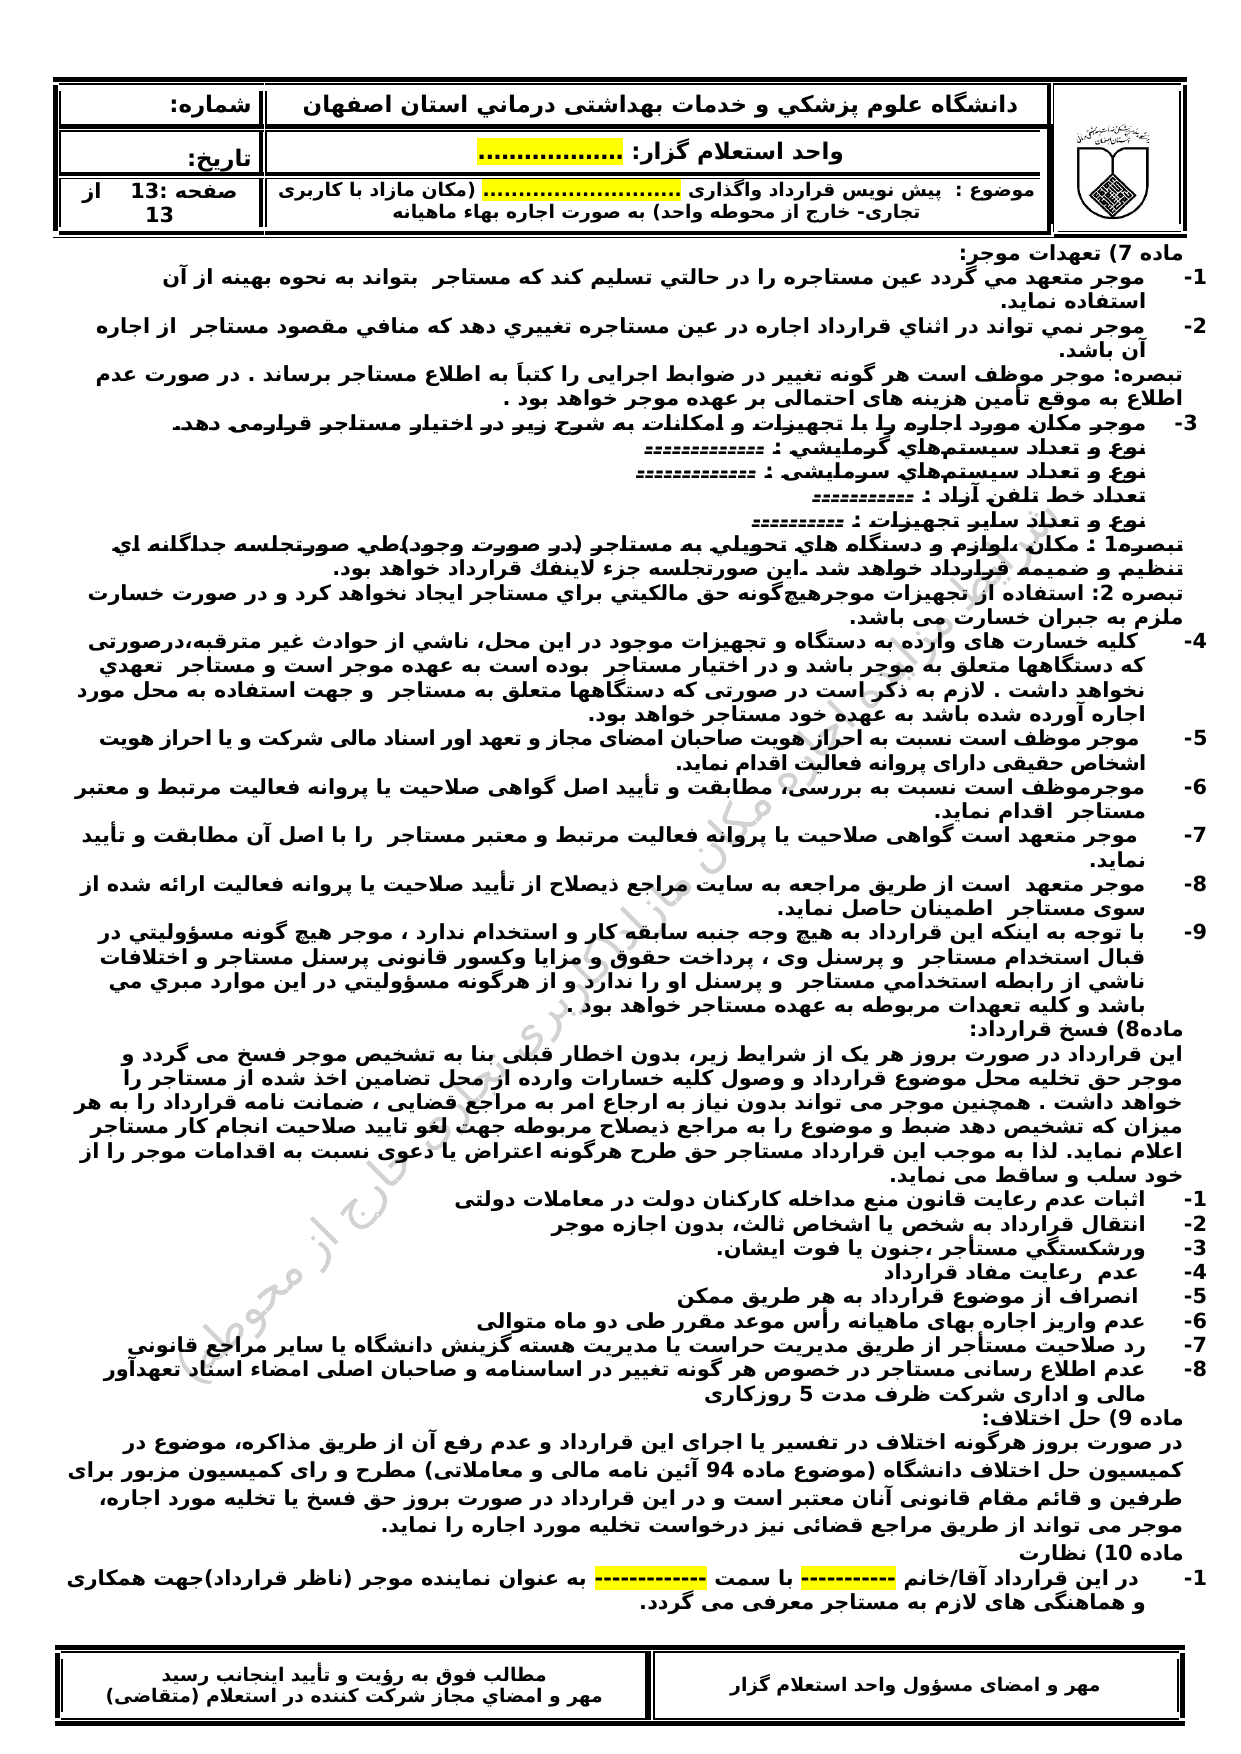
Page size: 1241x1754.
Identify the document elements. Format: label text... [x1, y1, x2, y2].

text در صورت بروز هرگونه اختلاف در تفسیر یا اجرای این قرارداد و عدم رفع آن از طریق مذاکره، موضوع در کمیسیون حل اختلاف دانشگاه (موضوع ماده 94 آئین نامه مالی و معاملاتی) مطرح و رای کمیسیون مزبور برای طرفین و قائم مقام قانونی آنان معتبر است و در این قرارداد در صورت بروز حق فسخ یا تخلیه مورد اجاره، موجر می تواند از طریق مراجع قضائی نیز درخواست تخلیه مورد اجاره را نماید. [47, 1430, 1184, 1538]
list موجر متعهد است گواهی صلاحیت یا پروانه فعالیت مرتبط و معتبر مستاجر را با اصل آن مطابقت و تأیید نماید. [61, 823, 1184, 872]
list موجر مكان مورد اجاره را با تجهیزات و امکانات به شرح زیر در اختیار مستاجر قرارمی دهد. [61, 411, 1184, 435]
text ماده 9) حل اختلاف: [47, 1406, 1184, 1430]
text ماده 10) نظارت [47, 1541, 1184, 1566]
list نوع و تعداد سيستم‌هاي سرمایشی : ------------- [61, 459, 1146, 483]
list نوع و تعداد سيستم‌هاي گرمايشي : ------------- [61, 435, 1146, 459]
text تبصره: موجر موظف است هر گونه تغییر در ضوابط اجرایی را کتباَ به اطلاع مستاجر برساند . در صورت عدم اطلاع به موقع تأمین هزینه های احتمالی بر عهده موجر خواهد بود . [61, 362, 1184, 411]
list عدم اطلاع رسانی مستاجر در خصوص هر گونه تغییر در اساسنامه و صاحبان اصلی امضاء اسناد تعهدآور مالی و اداری شرکت ظرف مدت 5 روزکاری [61, 1357, 1184, 1406]
list كليه خسارت های وارده به دستگاه و تجهيزات موجود در اين محل، ناشي از حوادث غير مترقبه‌،درصورتی که دستگاهها متعلق به موجر باشد و در اختیار مستاجر بوده است به عهده موجر است و مستاجر تعهدي نخواهد داشت . لازم به ذکر است در صورتی که دستگاهها متعلق به مستاجر و جهت استفاده به محل مورد اجاره آورده شده باشد به عهده خود مستاجر خواهد بود. [61, 629, 1184, 726]
list با توجه به اینکه این قرارداد به هیچ وجه جنبه سابقه کار و استخدام ندارد ، موجر هيچ گونه مسؤوليتي در قبال استخدام مستاجر و پرسنل وی ، پرداخت حقوق و مزایا وکسور قانونی پرسنل مستاجر و اختلافات ناشي از رابطه استخدامي مستاجر و پرسنل او را ندارد و از هرگونه مسؤوليتي در اين موارد مبري مي باشد و كليه تعهدات مربوطه به عهده مستاجر خواهد بود . [61, 920, 1184, 1017]
text تبصره 2: استفاده از تجهيزات موجرهيچ‌گونه حق مالكيتي براي مستاجر ايجاد نخواهد كرد و در صورت خسارت ملزم به جبران خسارت می باشد. [61, 581, 1184, 629]
text تبصره1 : مكان ،لوازم و دستگاه هاي تحويلي به مستاجر (در صورت وجود)طي صورتجلسه جداگانه اي تنظيم و ضميمه قرارداد خواهد شد .اين صورتجلسه جزء لاينفك قرارداد خواهد بود. [61, 532, 1184, 581]
list رد صلاحیت مستأجر از طریق مدیریت حراست یا مدیریت هسته گزینش دانشگاه یا سایر مراجع قانونی [61, 1333, 1184, 1357]
picture [1074, 123, 1151, 220]
text ماده8) فسخ قرارداد: [61, 1017, 1184, 1042]
list موجر متعهد مي گردد عین مستاجره را در حالتي تسليم كند كه مستاجر بتواند به نحوه بهینه از آن استفاده نماید. [76, 265, 1184, 314]
list موجر متعهد است از طریق مراجعه به سایت مراجع ذیصلاح از تأیید صلاحیت یا پروانه فعالیت ارائه شده از سوی مستاجر اطمینان حاصل نماید. [61, 872, 1184, 920]
list عدم رعايت مفاد قرارداد [61, 1260, 1184, 1284]
list موجر موظف است نسبت به احراز هویت صاحبان امضای مجاز و تعهد اور اسناد مالی شرکت و یا احراز هویت اشخاص حقیقی دارای پروانه فعالیت اقدام نماید. [61, 726, 1184, 775]
list عدم واریز اجاره بهای ماهیانه رأس موعد مقرر طی دو ماه متوالی [61, 1309, 1184, 1333]
list انتقال قرارداد به شخص يا اشخاص ثالث، بدون اجازه موجر [61, 1212, 1184, 1236]
list ورشكستگي مستأجر ،جنون یا فوت ایشان. [61, 1236, 1184, 1260]
list اثبات عدم رعایت قانون منع مداخله کارکنان دولت در معاملات دولتی [61, 1187, 1184, 1212]
list نوع و تعداد سایر تجهیزات : ---------- [61, 508, 1146, 532]
list موجر نمي تواند در اثناي قرارداد اجاره در عین مستاجره تغييري دهد كه منافي مقصود مستاجر از اجاره آن باشد. [76, 314, 1184, 362]
list در این قرارداد آقا/خانم ----------- با سمت ------------- به عنوان نماینده موجر (ناظر قرارداد)جهت همکاری و هماهنگی های لازم به مستاجر معرفی می گردد. [47, 1566, 1184, 1614]
list تعداد خط تلفن آزاد : ----------- [61, 483, 1146, 508]
text این قرارداد در صورت بروز هر یک از شرایط زیر، بدون اخطار قبلی بنا به تشخیص موجر فسخ می گردد و موجر حق تخلیه محل موضوع قرارداد و وصول کلیه خسارات وارده از محل تضامین اخذ شده از مستاجر را خواهد داشت . همچنین موجر می تواند بدون نیاز به ارجاع امر به مراجع قضایی ، ضمانت نامه قرارداد را به هر میزان که تشخیص دهد ضبط و موضوع را به مراجع ذیصلاح مربوطه جهت لغو تایید صلاحیت انجام کار مستاجر اعلام نماید. لذا به موجب این قرارداد مستاجر حق طرح هرگونه اعتراض یا دعوی نسبت به اقدامات موجر را از خود سلب و ساقط می نماید. [61, 1042, 1184, 1187]
list انصراف از موضوع قرارداد به هر طريق ممكن [61, 1284, 1184, 1309]
text ماده 7) تعهدات موجر: [76, 241, 1184, 265]
list موجرموظف است نسبت به بررسی، مطابقت و تأیید اصل گواهی صلاحیت یا پروانه فعالیت مرتبط و معتبر مستاجر اقدام نماید. [61, 775, 1184, 823]
